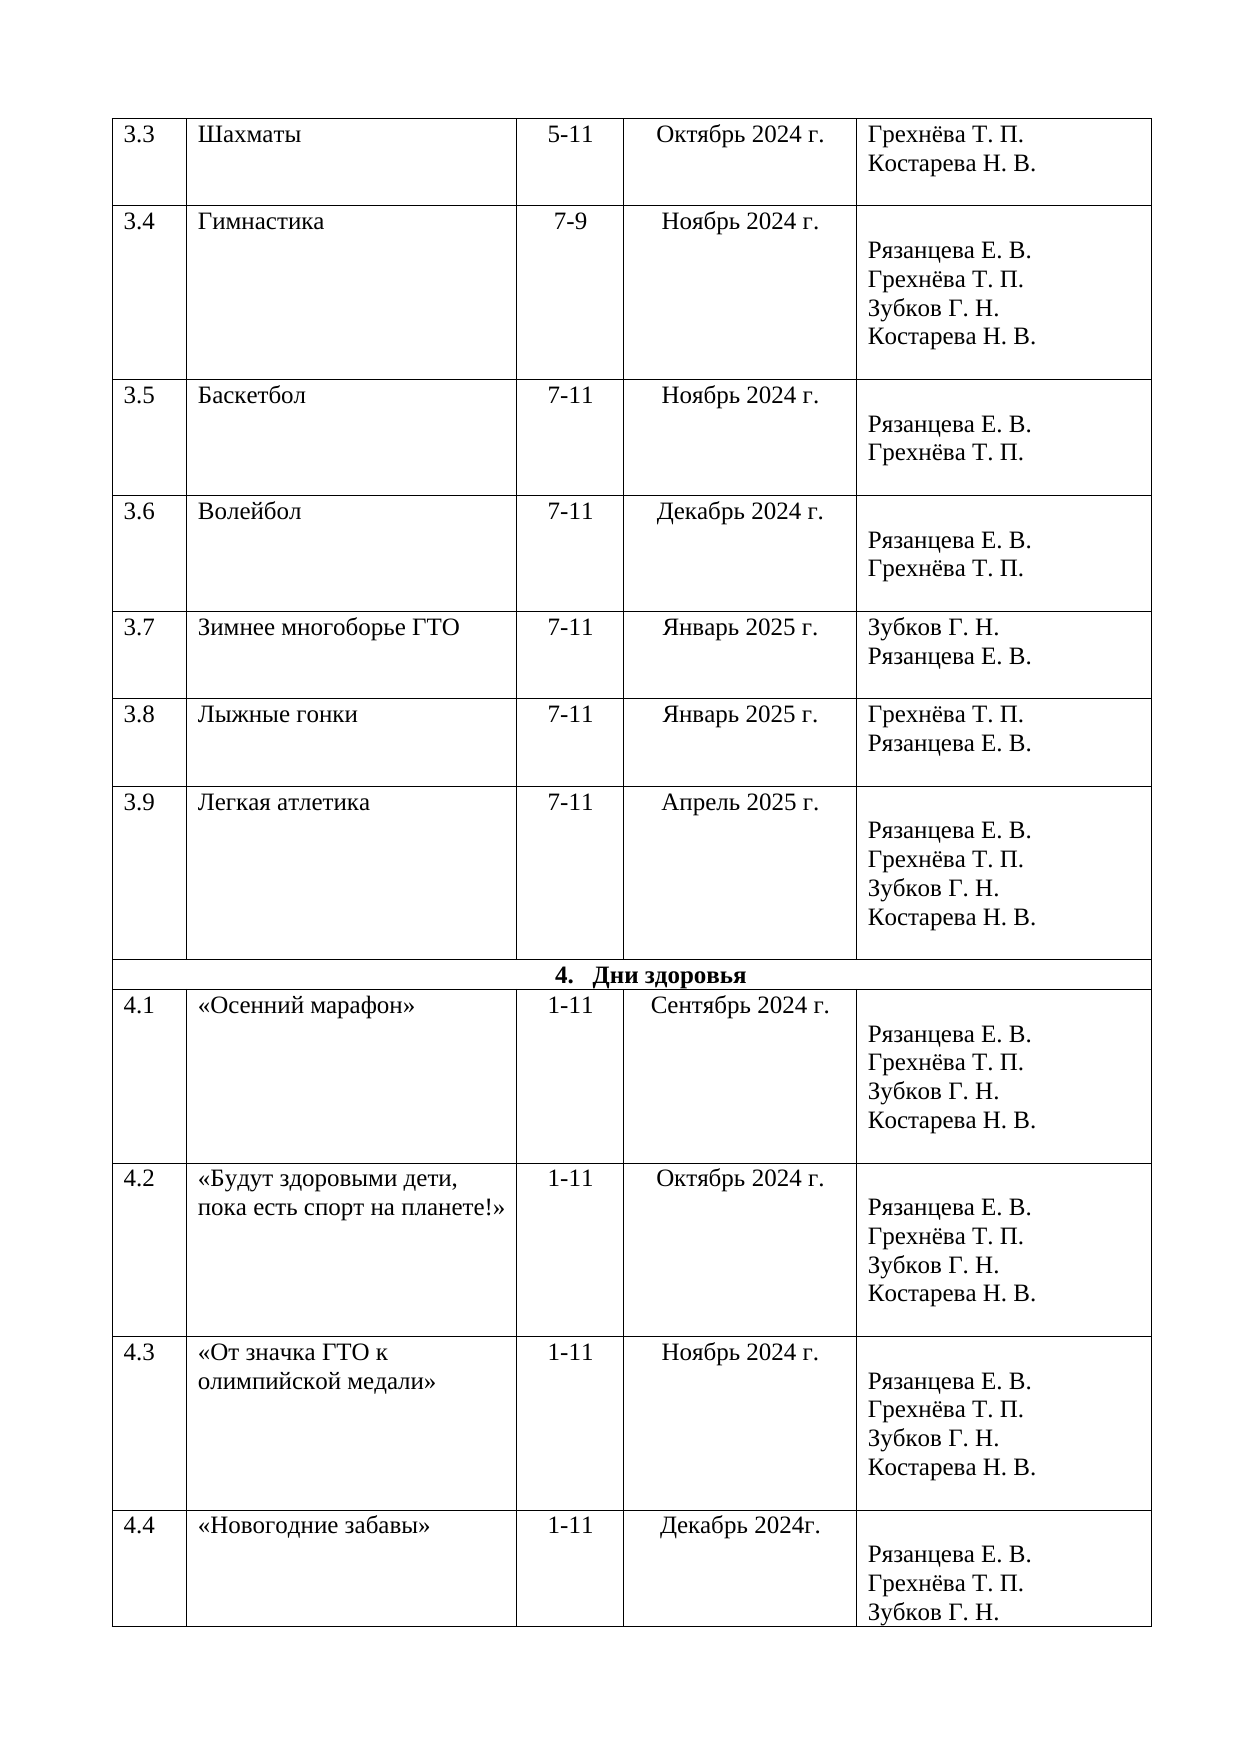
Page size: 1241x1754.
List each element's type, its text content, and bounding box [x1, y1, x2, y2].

table_cell Зимнее многоборье ГТО [187, 612, 516, 698]
table_cell 3.3 [113, 119, 186, 205]
table_cell Январь 2025 г. [624, 699, 856, 786]
table_cell Лыжные гонки [187, 699, 516, 786]
table_cell Декабрь 2024г. [624, 1511, 856, 1626]
table_cell Легкая атлетика [187, 787, 516, 959]
table_cell 7-9 [517, 206, 623, 379]
table_cell 3.6 [113, 496, 186, 611]
table_cell Шахматы [187, 119, 516, 205]
table_cell Баскетбол [187, 380, 516, 495]
table_cell Рязанцева Е. В. Грехнёва Т. П. Зубков Г. Н. Костарева Н. В. [857, 990, 1151, 1162]
table_cell «От значка ГТО к олимпийской медали» [187, 1337, 516, 1509]
table_cell «Новогодние забавы» [187, 1511, 516, 1626]
table_cell 7-11 [517, 699, 623, 786]
table_cell Волейбол [187, 496, 516, 611]
table_cell 1-11 [517, 1164, 623, 1336]
table_cell Рязанцева Е. В. Грехнёва Т. П. Зубков Г. Н. Костарева Н. В. [857, 1164, 1151, 1336]
table_cell 3.7 [113, 612, 186, 698]
table_cell 1-11 [517, 1337, 623, 1509]
table_cell 4.4 [113, 1511, 186, 1626]
table_cell Апрель 2025 г. [624, 787, 856, 959]
table_cell Рязанцева Е. В. Грехнёва Т. П. [857, 380, 1151, 495]
table_cell Январь 2025 г. [624, 612, 856, 698]
table_cell Грехнёва Т. П. Костарева Н. В. [857, 119, 1151, 205]
table_cell 3.4 [113, 206, 186, 379]
table_cell 7-11 [517, 787, 623, 959]
table_cell Дни здоровья [113, 960, 1151, 989]
table_cell Рязанцева Е. В. Грехнёва Т. П. Зубков Г. Н. Костарева Н. В. [857, 787, 1151, 959]
table_cell Гимнастика [187, 206, 516, 379]
table_cell 3.5 [113, 380, 186, 495]
table_cell 7-11 [517, 612, 623, 698]
table_cell 5-11 [517, 119, 623, 205]
table_cell Октябрь 2024 г. [624, 1164, 856, 1336]
table_cell 1-11 [517, 1511, 623, 1626]
table_cell Рязанцева Е. В. Грехнёва Т. П. Зубков Г. Н. Костарева Н. В. [857, 206, 1151, 379]
table_cell Зубков Г. Н. Рязанцева Е. В. [857, 612, 1151, 698]
table_cell 3.8 [113, 699, 186, 786]
table_cell 3.9 [113, 787, 186, 959]
table_cell Декабрь 2024 г. [624, 496, 856, 611]
table_cell 4.3 [113, 1337, 186, 1509]
table_cell «Будут здоровыми дети, пока есть спорт на планете!» [187, 1164, 516, 1336]
table_cell Ноябрь 2024 г. [624, 206, 856, 379]
table_cell Грехнёва Т. П. Рязанцева Е. В. [857, 699, 1151, 786]
table_cell Сентябрь 2024 г. [624, 990, 856, 1162]
table_cell 7-11 [517, 380, 623, 495]
table_cell Ноябрь 2024 г. [624, 380, 856, 495]
table_cell 4.1 [113, 990, 186, 1162]
table_cell Октябрь 2024 г. [624, 119, 856, 205]
table_cell «Осенний марафон» [187, 990, 516, 1162]
table_cell Ноябрь 2024 г. [624, 1337, 856, 1509]
table_cell Рязанцева Е. В. Грехнёва Т. П. [857, 496, 1151, 611]
table_cell 7-11 [517, 496, 623, 611]
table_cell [857, 1511, 1151, 1626]
table_cell 1-11 [517, 990, 623, 1162]
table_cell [857, 1337, 1151, 1509]
table_cell 4.2 [113, 1164, 186, 1336]
